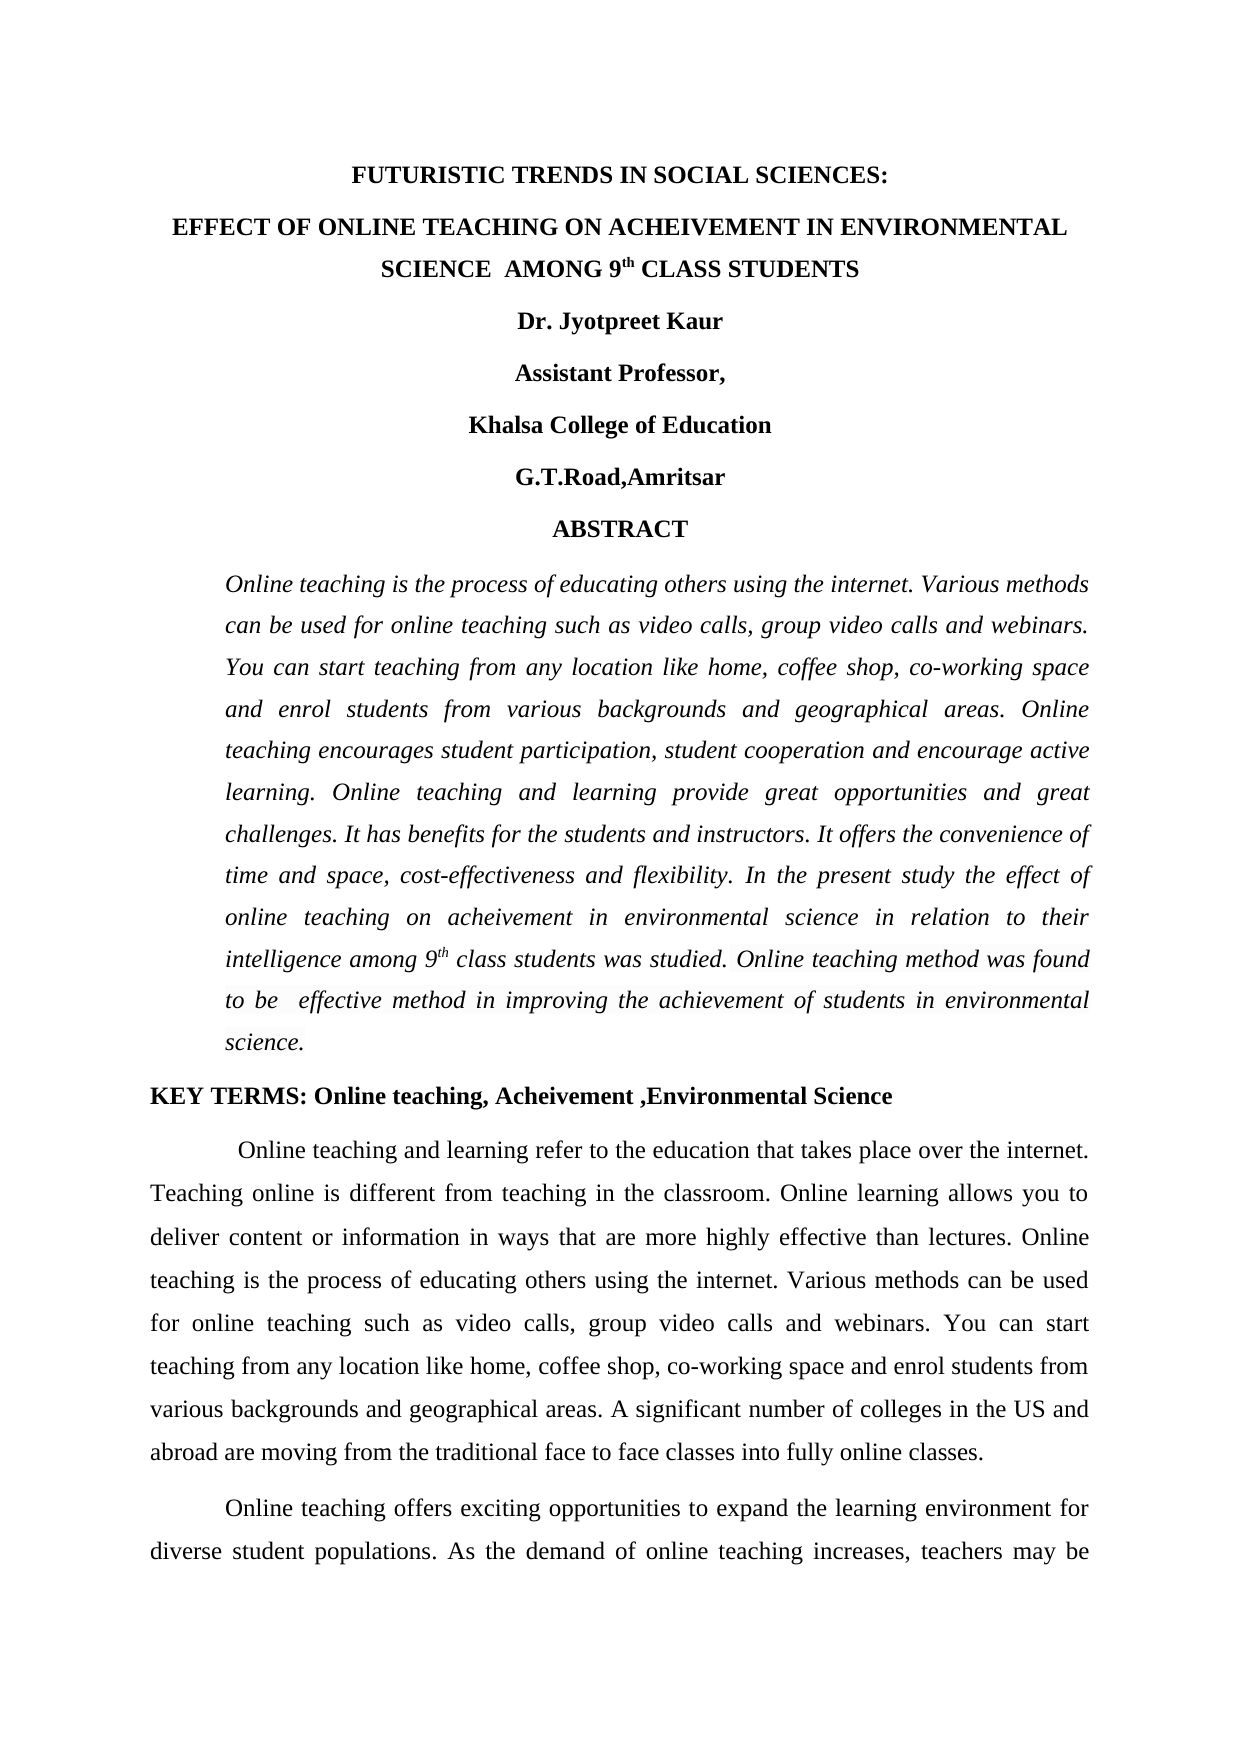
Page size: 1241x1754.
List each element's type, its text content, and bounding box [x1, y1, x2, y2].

list Online teaching is the process of educating others using the internet. Various methods can be used for online teaching such as video calls, group video calls and webinars. You can start teaching from any location like home, coffee shop, co-working space and enrol students from various backgrounds and geographical areas. Online teaching encourages student participation, student cooperation and encourage active learning. Online teaching and learning provide great opportunities and great challenges. It has benefits for the students and instructors. It offers the convenience of time and space, cost-effectiveness and flexibility. In the present study the effect of online teaching on acheivement in environmental science in relation to their intelligence among 9th class students was studied. Online teaching method was found to be effective method in improving the achievement of students in environmental science. [225, 569, 1090, 985]
text ABSTRACT [150, 514, 1090, 543]
text FUTURISTIC TRENDS IN SOCIAL SCIENCES: [150, 160, 1090, 189]
text KEY TERMS: Online teaching, Acheivement ,Environmental Science [150, 1081, 1090, 1110]
text Assistant Professor, [150, 358, 1090, 387]
text G.T.Road,Amritsar [150, 462, 1090, 491]
text EFFECT OF ONLINE TEACHING ON ACHEIVEMENT IN ENVIRONMENTAL SCIENCE AMONG 9th CLASS STUDENTS [150, 212, 1090, 283]
text Online teaching and learning refer to the education that takes place over the internet. Teaching online is different from teaching in the classroom. Online learning allows you to deliver content or information in ways that are more highly effective than lectures. Online teaching is the process of educating others using the internet. Various methods can be used for online teaching such as video calls, group video calls and webinars. You can start teaching from any location like home, coffee shop, co-working space and enrol students from various backgrounds and geographical areas. A significant number of colleges in the US and abroad are moving from the traditional face to face classes into fully online classes. [150, 1135, 1090, 1466]
text Dr. Jyotpreet Kaur [150, 306, 1090, 335]
text Khalsa College of Education [150, 410, 1090, 439]
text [150, 1493, 1090, 1565]
